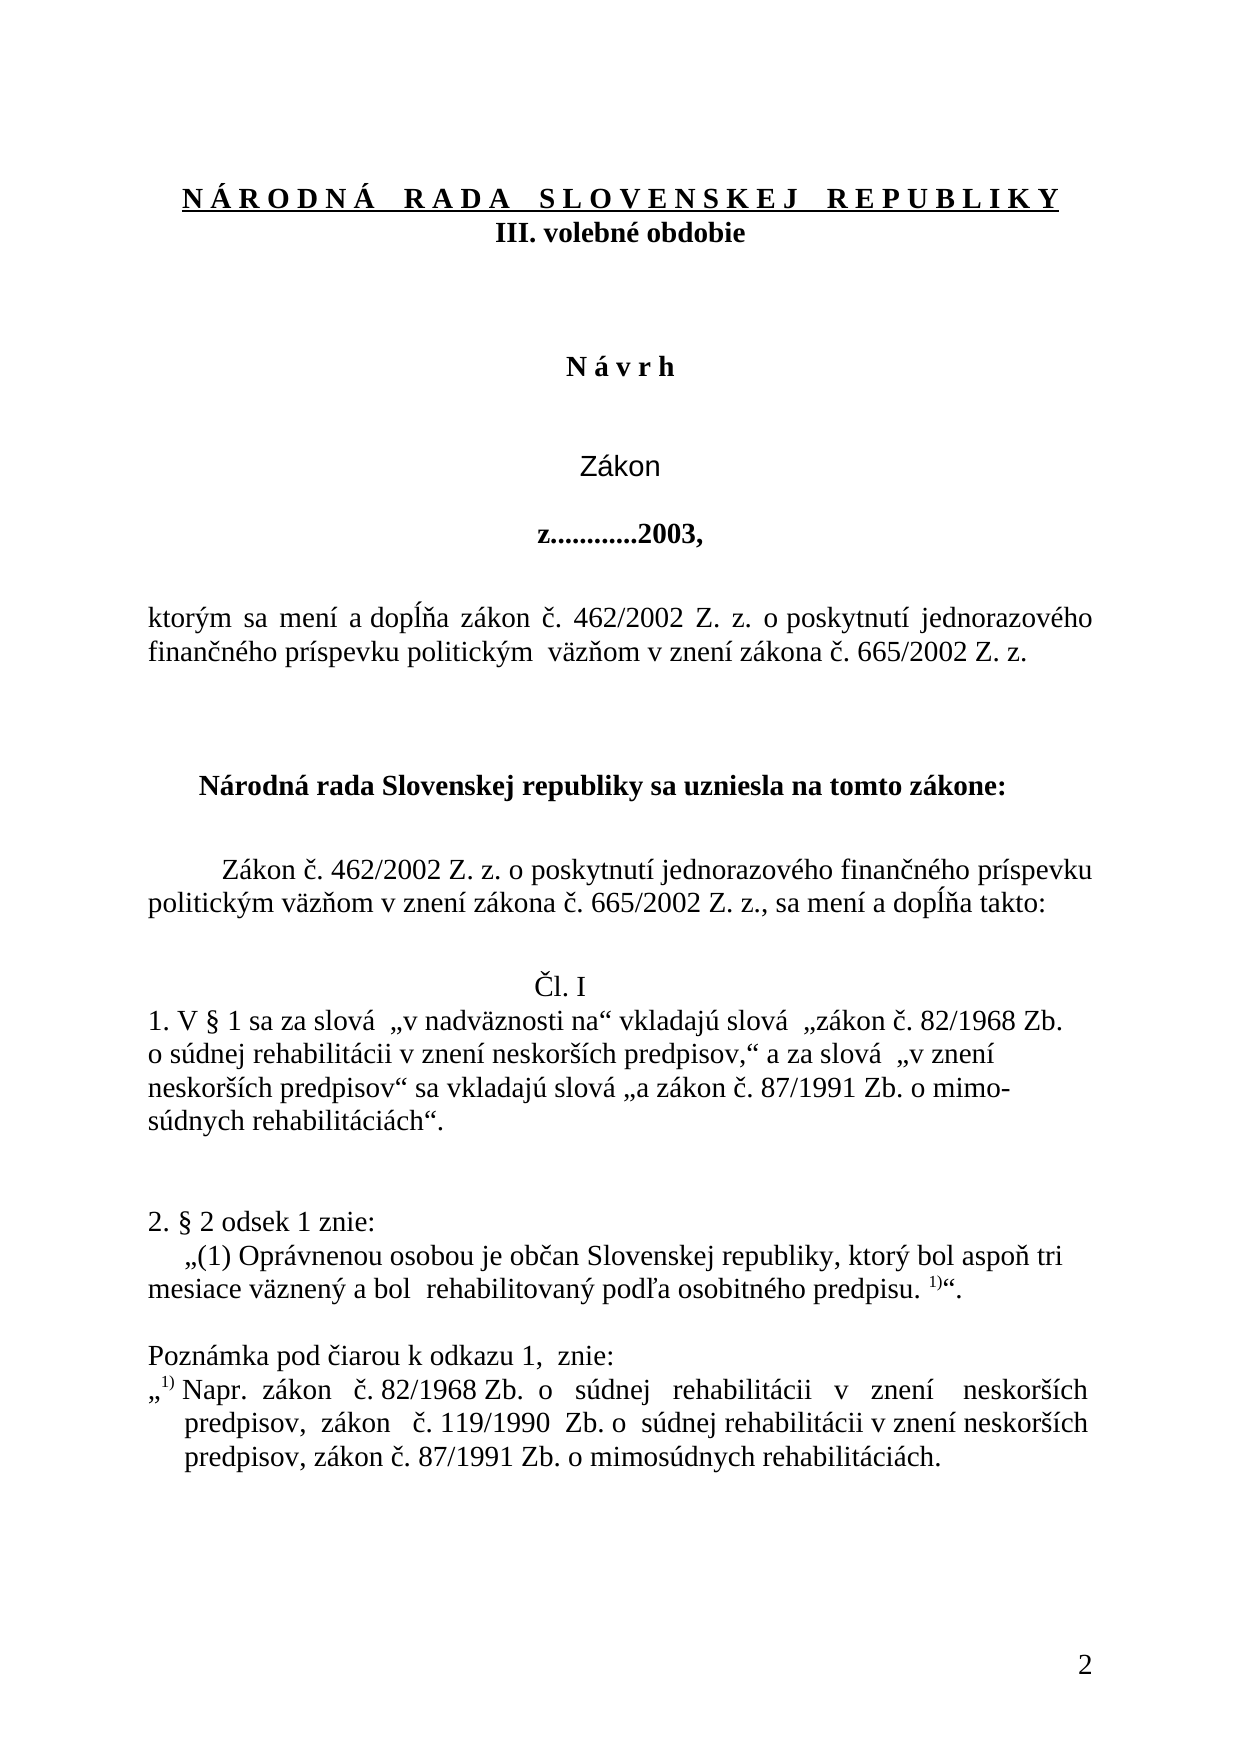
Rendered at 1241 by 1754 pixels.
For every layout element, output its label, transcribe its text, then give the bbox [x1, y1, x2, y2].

text „(1) Oprávnenou osobou je občan Slovenskej republiky, ktorý bol aspoň tri mesiace väznený a bol rehabilitovaný podľa osobitného predpisu. 1)“. [148, 1238, 1093, 1305]
text predpisov, zákon č. 87/1991 Zb. o mimosúdnych rehabilitáciách. [148, 1439, 1093, 1473]
text predpisov, zákon č. 119/1990 Zb. o súdnej rehabilitácii v znení neskorších [148, 1406, 1093, 1439]
title N á v r h [148, 349, 1093, 382]
text 2. § 2 odsek 1 znie: [148, 1204, 1093, 1238]
title N Á R O D N Á R A D A S L O V E N S K E J R E P U B L I K Y [148, 181, 1093, 215]
text „1) Napr. zákon č. 82/1968 Zb. o súdnej rehabilitácii v znení neskorších [148, 1372, 1093, 1406]
title III. volebné obdobie [148, 215, 1093, 248]
text z............2003, [148, 517, 1093, 550]
text Národná rada Slovenskej republiky sa uzniesla na tomto zákone: [148, 768, 1093, 802]
text Poznámka pod čiarou k odkazu 1, znie: [148, 1338, 1093, 1372]
subtitle Zákon [148, 449, 1093, 483]
text súdnych rehabilitáciách“. [148, 1103, 1093, 1137]
text ktorým sa mení a dopĺňa zákon č. 462/2002 Z. z. o poskytnutí jednorazového finančného príspevku politickým väzňom v znení zákona č. 665/2002 Z. z. [148, 600, 1093, 667]
text Zákon č. 462/2002 Z. z. o poskytnutí jednorazového finančného príspevku politickým väzňom v znení zákona č. 665/2002 Z. z., sa mení a dopĺňa takto: [148, 852, 1093, 919]
text Čl. I [148, 969, 1093, 1003]
text 1. V § 1 sa za slová „v nadväznosti na“ vkladajú slová „zákon č. 82/1968 Zb. o súdnej rehabilitácii v znení neskorších predpisov,“ a za slová „v znení neskorších predpisov“ sa vkladajú slová „a zákon č. 87/1991 Zb. o mimo- [148, 1003, 1093, 1103]
